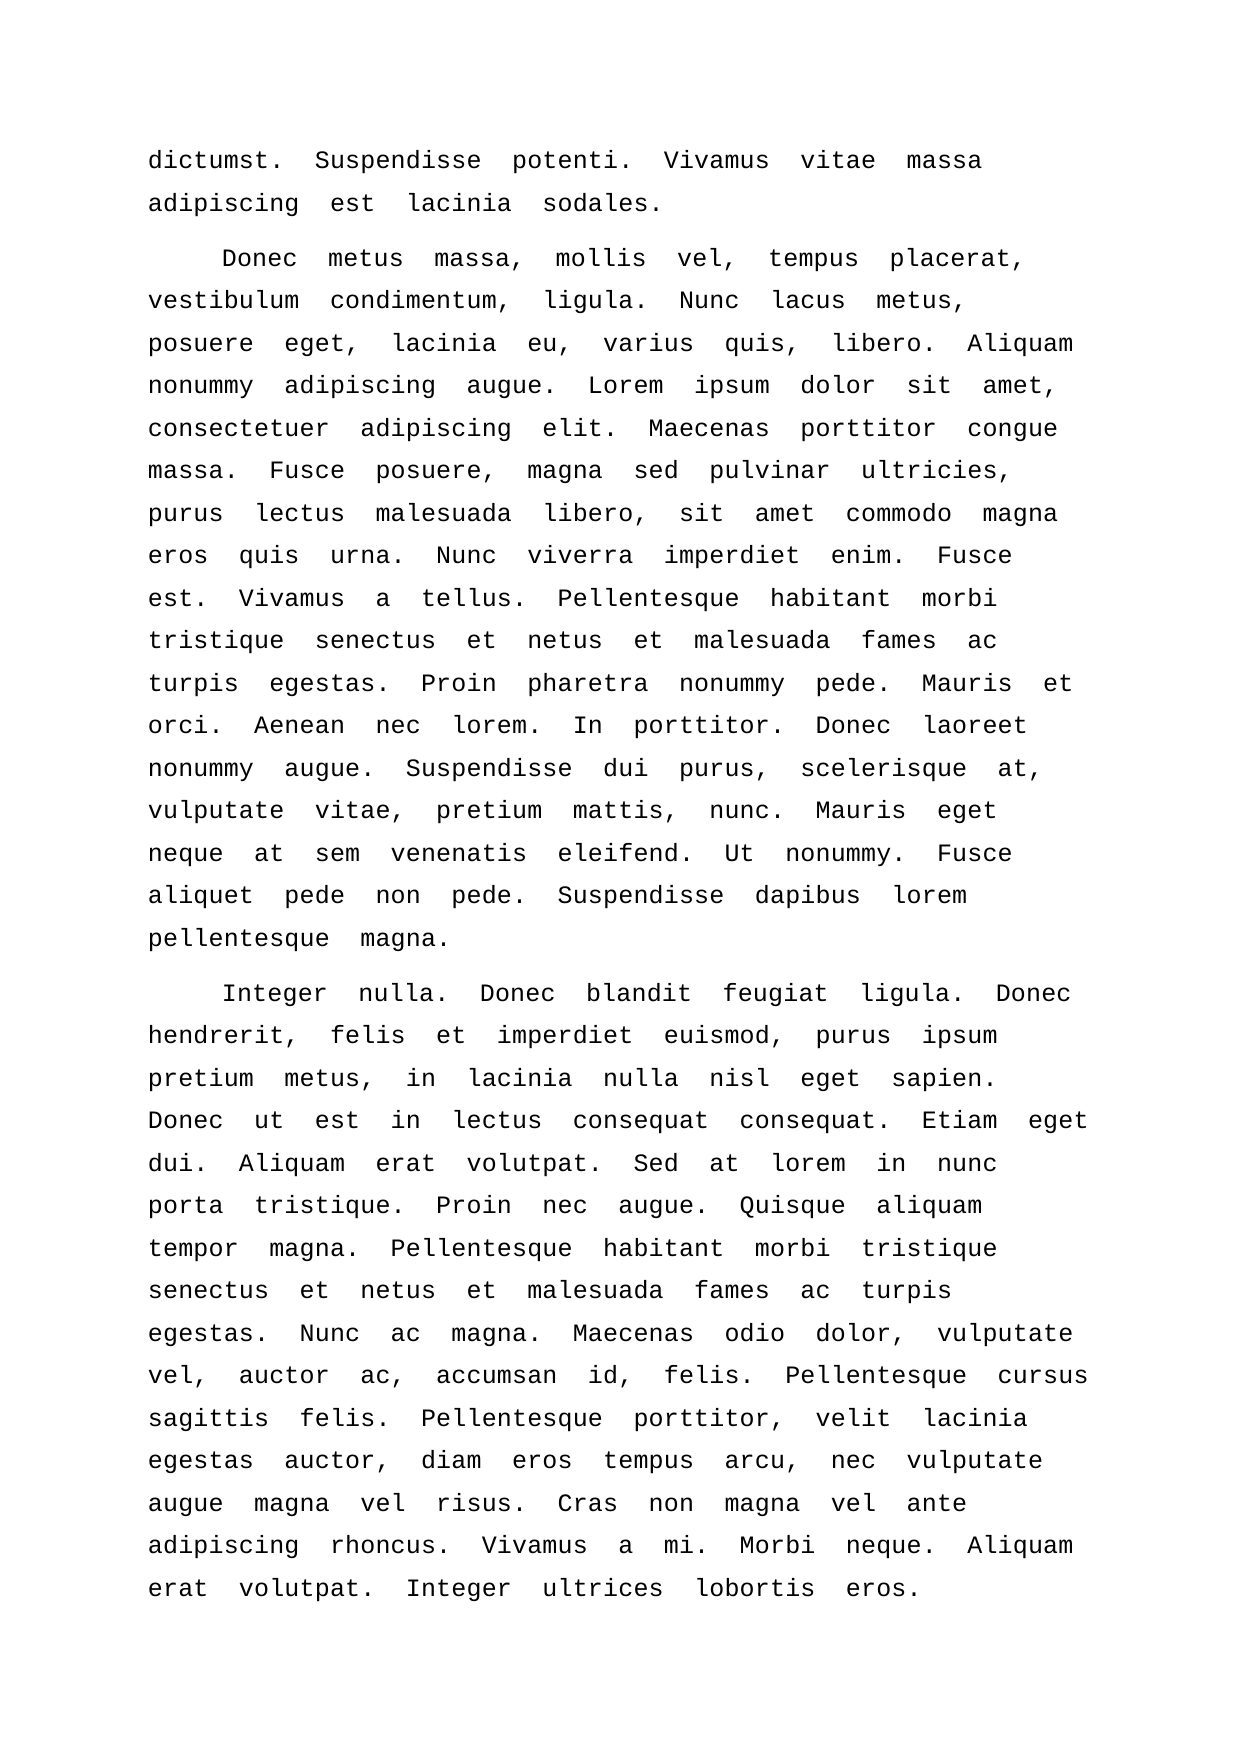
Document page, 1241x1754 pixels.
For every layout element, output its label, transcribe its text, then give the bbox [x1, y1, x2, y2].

text Donec metus massa, mollis vel, tempus placerat, vestibulum condimentum, ligula. Nunc lacus metus, posuere eget, lacinia eu, varius quis, libero. Aliquam nonummy adipiscing augue. Lorem ipsum dolor sit amet, consectetuer adipiscing elit. Maecenas porttitor congue massa. Fusce posuere, magna sed pulvinar ultricies, purus lectus malesuada libero, sit amet commodo magna eros quis urna. Nunc viverra imperdiet enim. Fusce est. Vivamus a tellus. Pellentesque habitant morbi tristique senectus et netus et malesuada fames ac turpis egestas. Proin pharetra nonummy pede. Mauris et orci. Aenean nec lorem. In porttitor. Donec laoreet nonummy augue. Suspendisse dui purus, scelerisque at, vulputate vitae, pretium mattis, nunc. Mauris eget neque at sem venenatis eleifend. Ut nonummy. Fusce aliquet pede non pede. Suspendisse dapibus lorem pellentesque magna. [148, 245, 1092, 953]
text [148, 148, 1092, 218]
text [148, 980, 1092, 1603]
